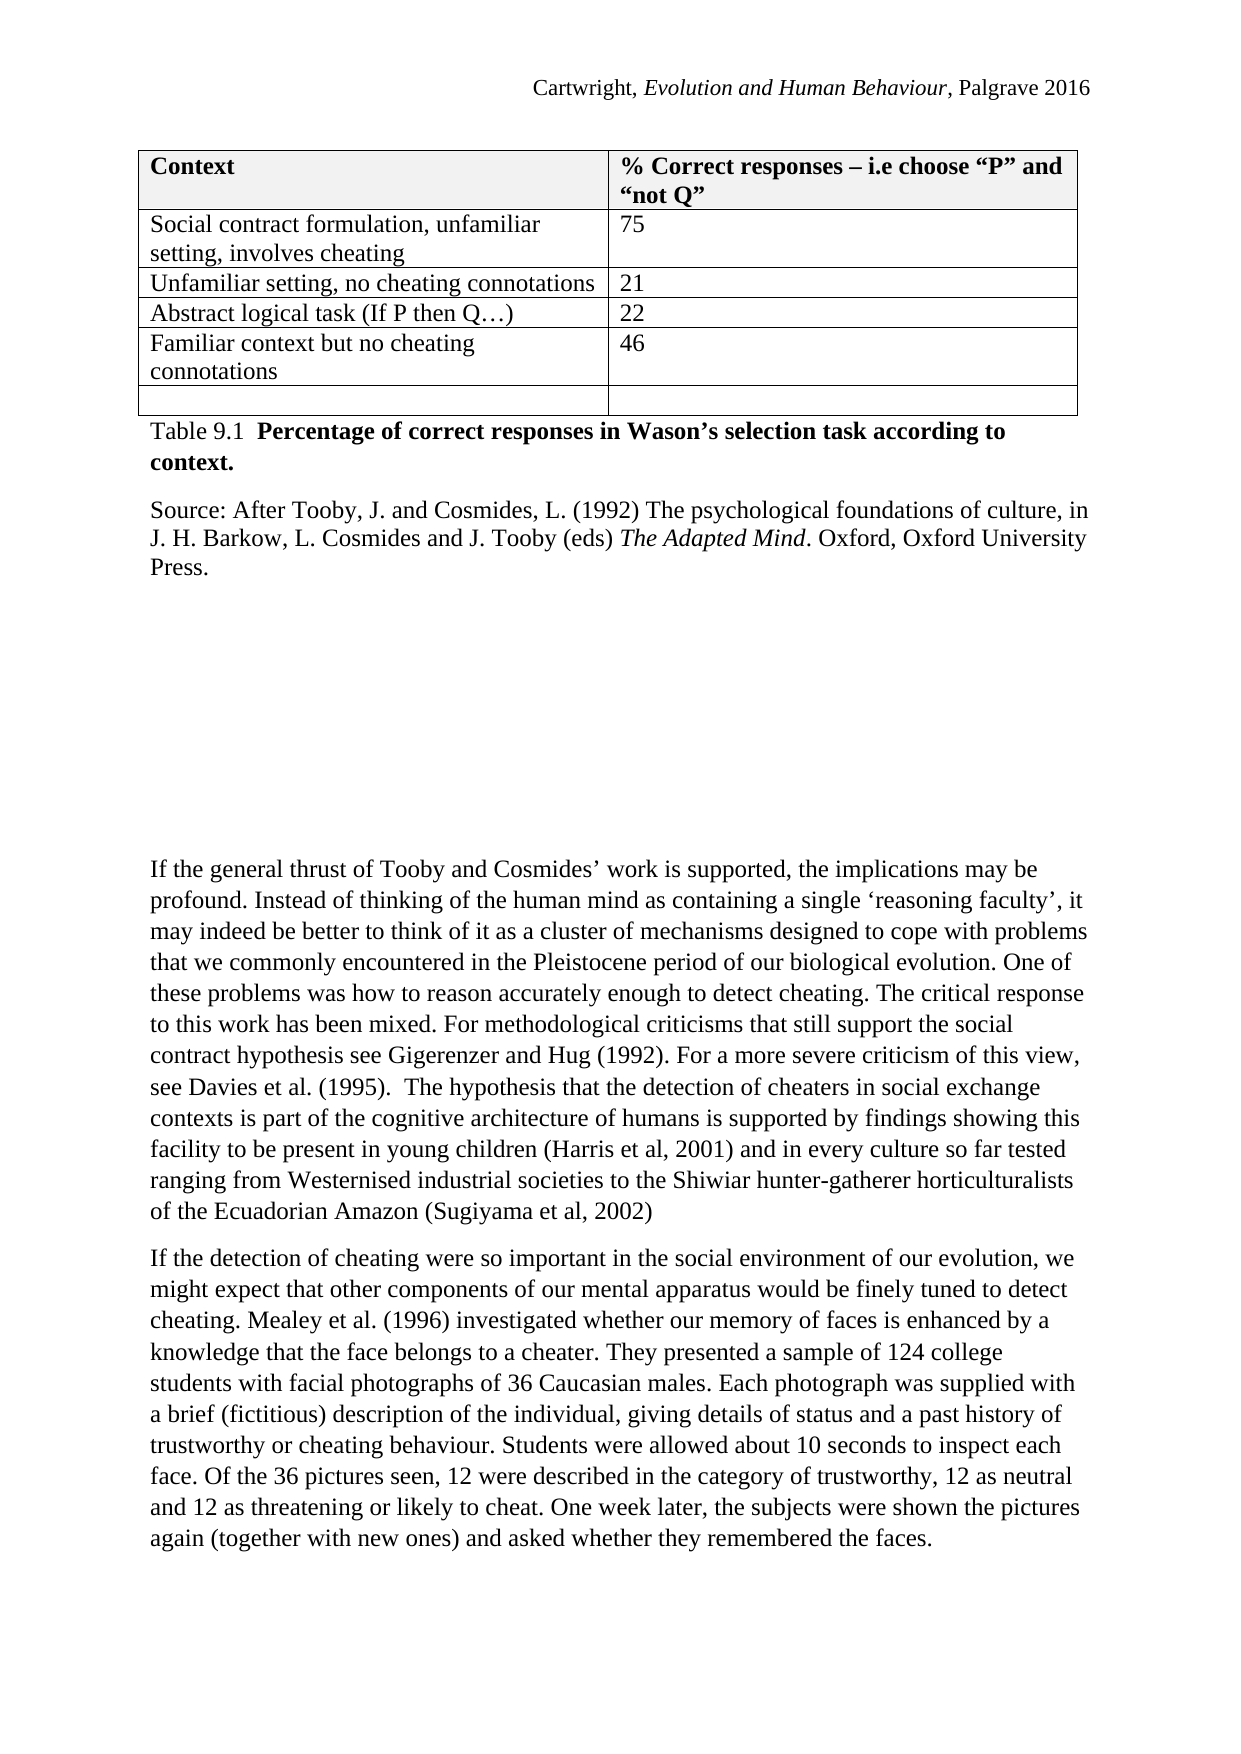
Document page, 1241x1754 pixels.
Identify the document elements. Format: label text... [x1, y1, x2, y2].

table_header Context [139, 151, 608, 208]
table_cell Social contract formulation, unfamiliar setting, involves cheating [139, 210, 608, 267]
text Table 9.1 Percentage of correct responses in Wason’s selection task according to context. [150, 416, 1090, 476]
table_cell 22 [609, 298, 1077, 327]
text If the detection of cheating were so important in the social environment of our evolution, we might expect that other components of our mental apparatus would be finely tuned to detect cheating. Mealey et al. (1996) investigated whether our memory of faces is enhanced by a knowledge that the face belongs to a cheater. They presented a sample of 124 college students with facial photographs of 36 Caucasian males. Each photograph was supplied with a brief (fictitious) description of the individual, giving details of status and a past history of trustworthy or cheating behaviour. Students were allowed about 10 seconds to inspect each face. Of the 36 pictures seen, 12 were described in the category of trustworthy, 12 as neutral and 12 as threatening or likely to cheat. One week later, the subjects were shown the pictures again (together with new ones) and asked whether they remembered the faces. [150, 1243, 1090, 1552]
table_cell Familiar context but no cheating connotations [139, 328, 608, 385]
table_cell 21 [609, 268, 1077, 297]
table_cell 75 [609, 210, 1077, 267]
text If the general thrust of Tooby and Cosmides’ work is supported, the implications may be profound. Instead of thinking of the human mind as containing a single ‘reasoning faculty’, it may indeed be better to think of it as a cluster of mechanisms designed to cope with problems that we commonly encountered in the Pleistocene period of our biological evolution. One of these problems was how to reason accurately enough to detect cheating. The critical response to this work has been mixed. For methodological criticisms that still support the social contract hypothesis see Gigerenzer and Hug (1992). For a more severe criticism of this view, see Davies et al. (1995). The hypothesis that the detection of cheaters in social exchange contexts is part of the cognitive architecture of humans is supported by findings showing this facility to be present in young children (Harris et al, 2001) and in every culture so far tested ranging from Westernised industrial societies to the Shiwiar hunter-gatherer horticulturalists of the Ecuadorian Amazon (Sugiyama et al, 2002) [150, 854, 1090, 1224]
table_header % Correct responses – i.e choose “P” and “not Q” [609, 151, 1077, 208]
table_cell Unfamiliar setting, no cheating connotations [139, 268, 608, 297]
table_cell 46 [609, 328, 1077, 385]
table_cell [609, 386, 1077, 415]
table_cell [139, 386, 608, 415]
table_cell Abstract logical task (If P then Q…) [139, 298, 608, 327]
text Source: After Tooby, J. and Cosmides, L. (1992) The psychological foundations of culture, in J. H. Barkow, L. Cosmides and J. Tooby (eds) The Adapted Mind. Oxford, Oxford University Press. [150, 495, 1090, 581]
